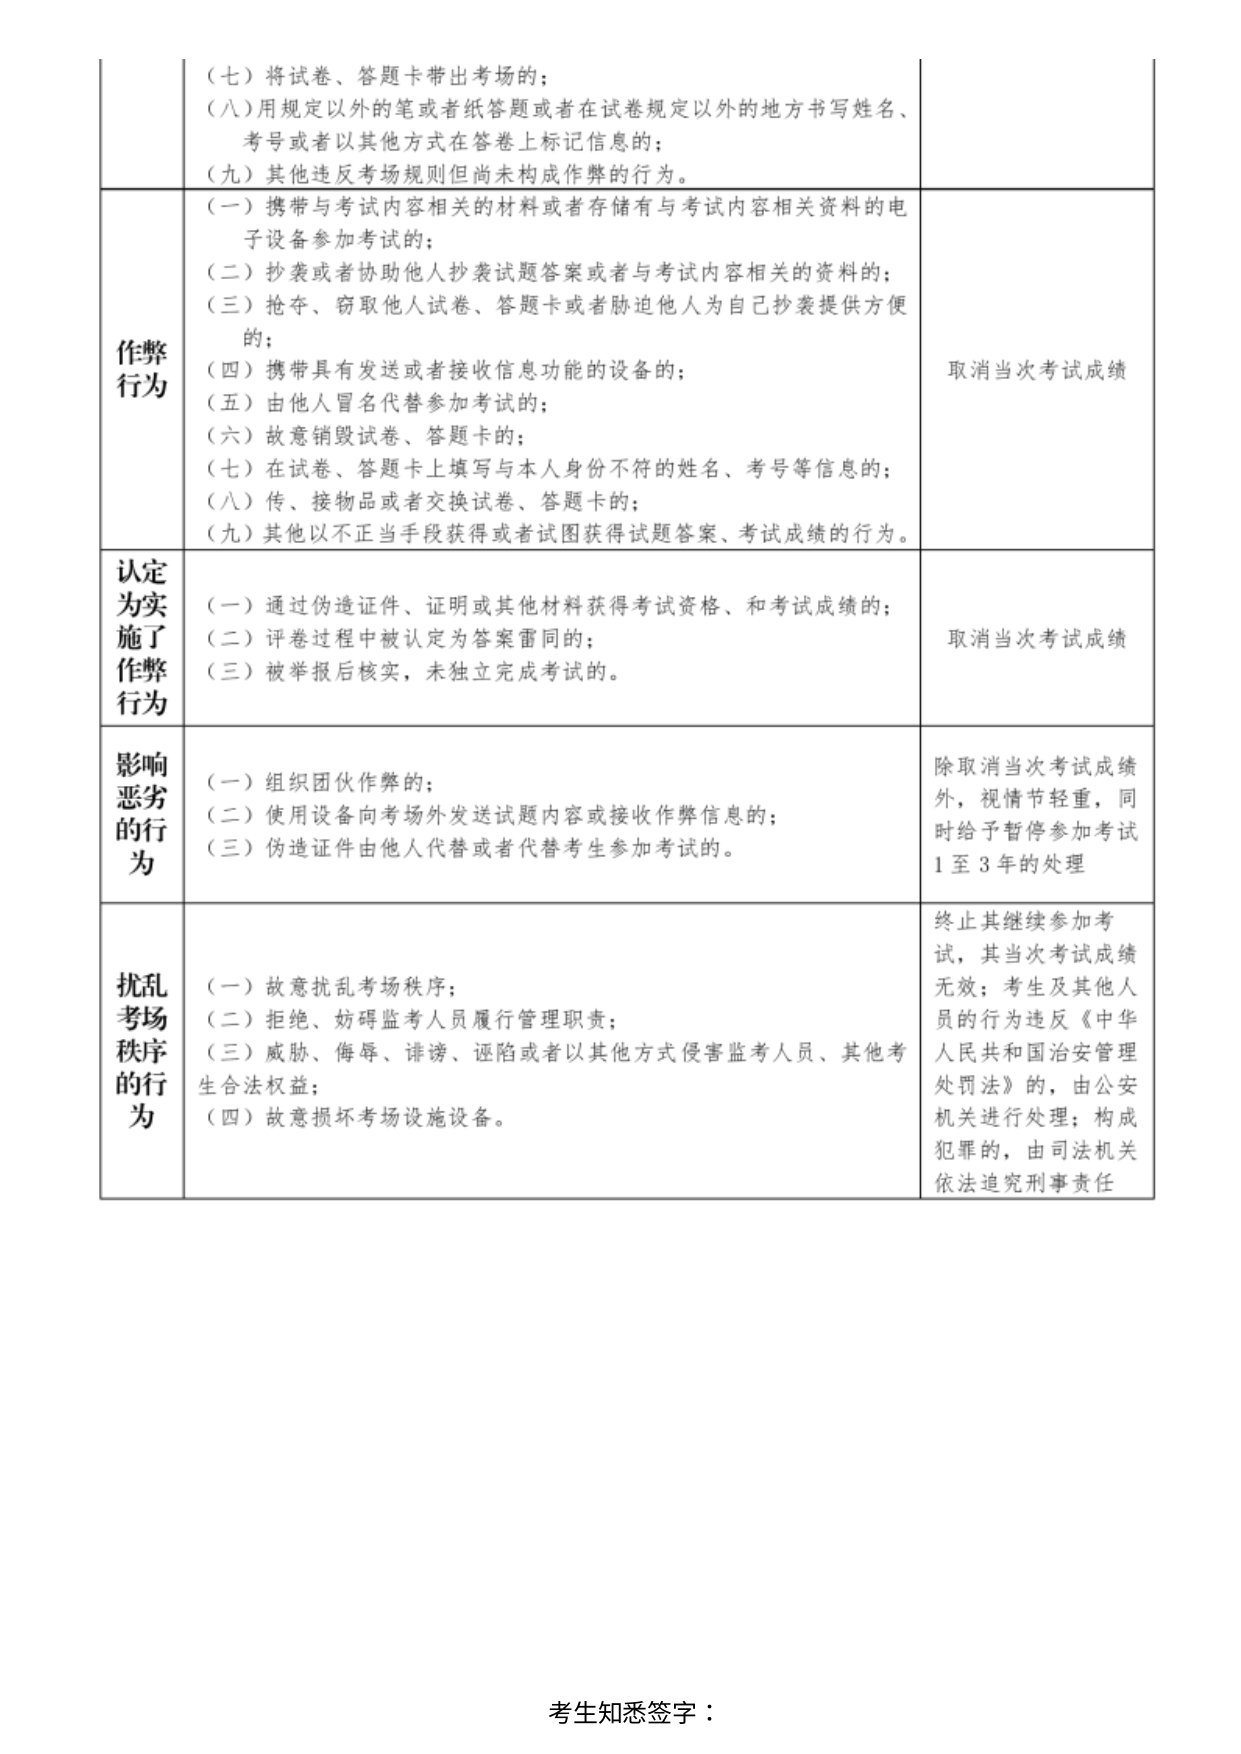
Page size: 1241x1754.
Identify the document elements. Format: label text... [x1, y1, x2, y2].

picture [98, 59, 1157, 1202]
text 考生知悉签字： [549, 1697, 1157, 1729]
